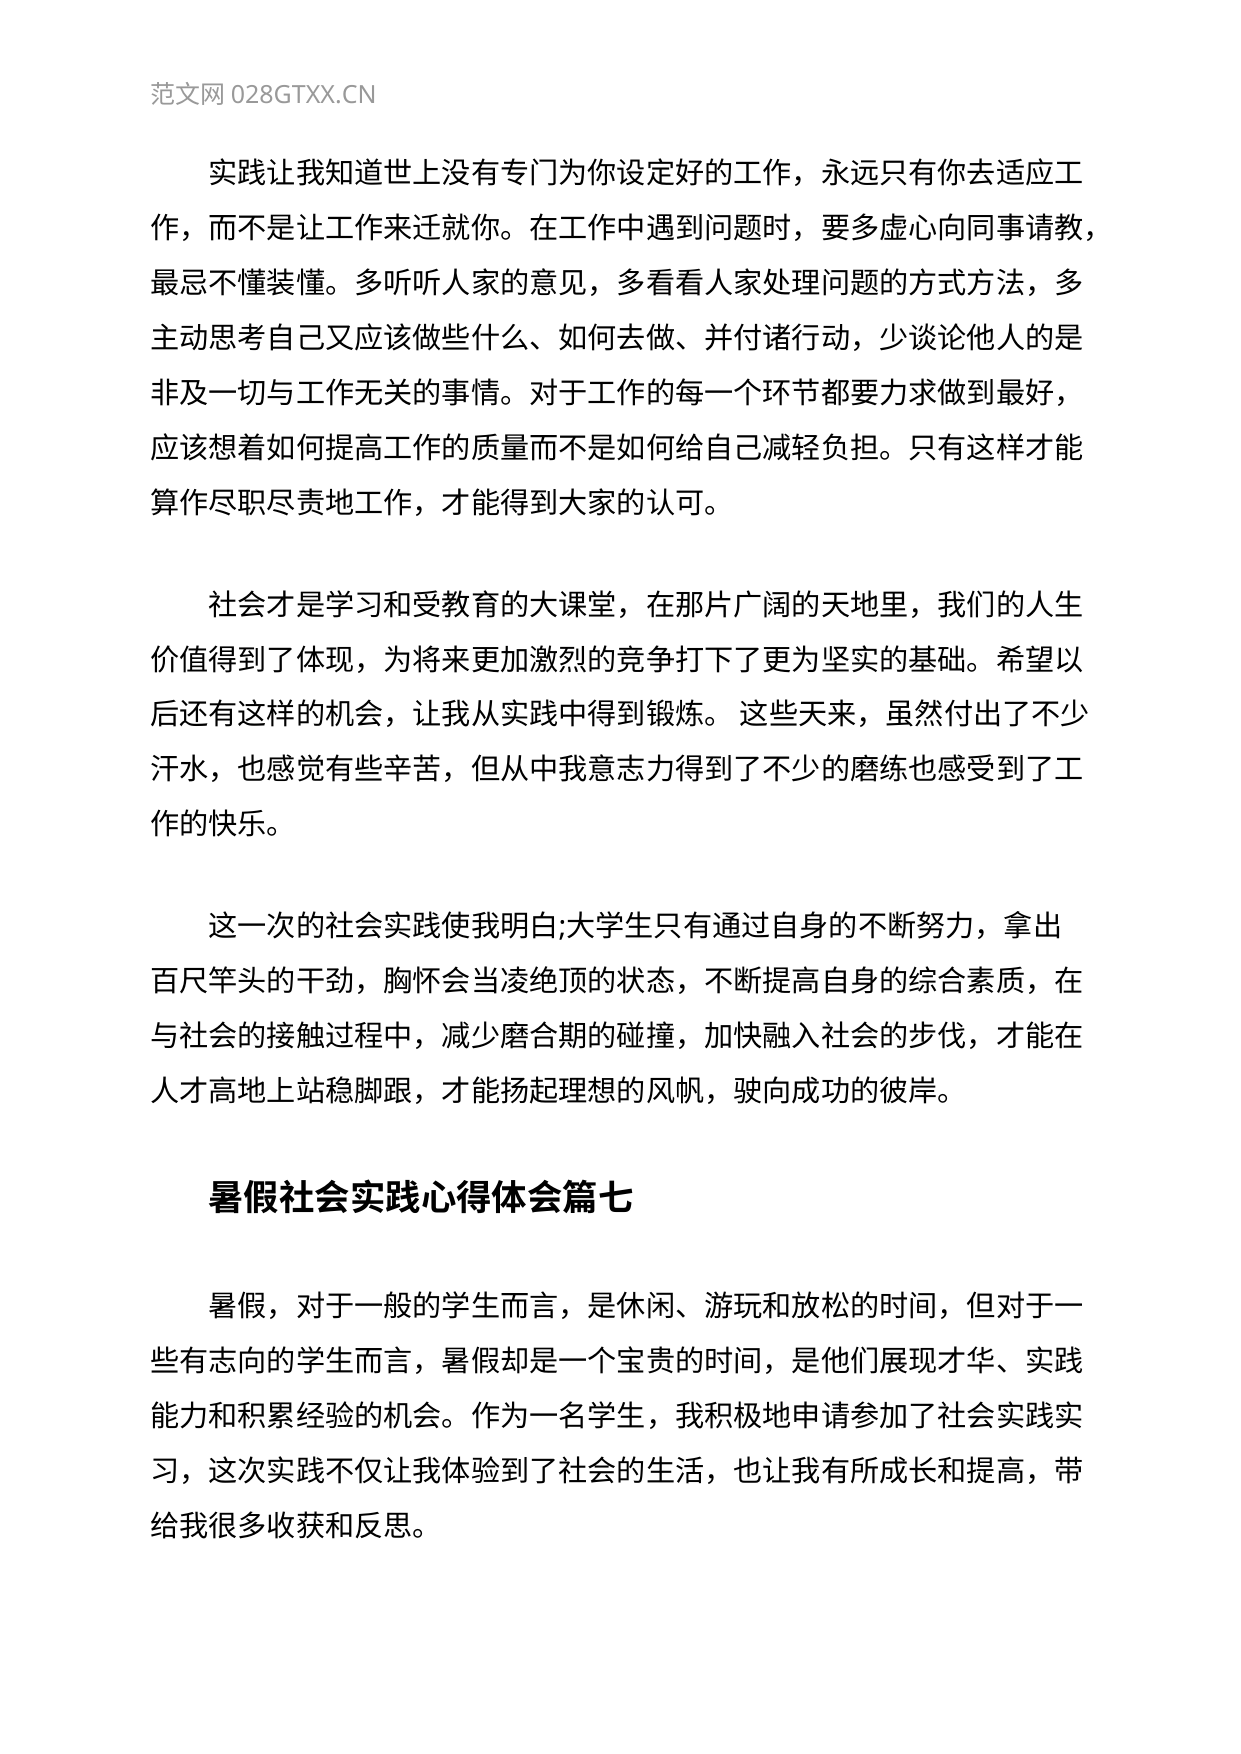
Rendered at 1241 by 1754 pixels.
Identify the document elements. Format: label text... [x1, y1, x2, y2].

text 社会才是学习和受教育的大课堂，在那片广阔的天地里，我们的人生价值得到了体现，为将来更加激烈的竞争打下了更为坚实的基础。希望以后还有这样的机会，让我从实践中得到锻炼。 这些天来，虽然付出了不少汗水，也感觉有些辛苦，但从中我意志力得到了不少的磨练也感受到了工作的快乐。 [150, 581, 1090, 843]
text 这一次的社会实践使我明白;大学生只有通过自身的不断努力，拿出百尺竿头的干劲，胸怀会当凌绝顶的状态，不断提高自身的综合素质，在与社会的接触过程中，减少磨合期的碰撞，加快融入社会的步伐，才能在人才高地上站稳脚跟，才能扬起理想的风帆，驶向成功的彼岸。 [150, 902, 1090, 1109]
text 暑假，对于一般的学生而言，是休闲、游玩和放松的时间，但对于一些有志向的学生而言，暑假却是一个宝贵的时间，是他们展现才华、实践能力和积累经验的机会。作为一名学生，我积极地申请参加了社会实践实习，这次实践不仅让我体验到了社会的生活，也让我有所成长和提高，带给我很多收获和反思。 [150, 1282, 1090, 1544]
text 暑假社会实践心得体会篇七 [150, 1169, 1090, 1220]
text 实践让我知道世上没有专门为你设定好的工作，永远只有你去适应工作，而不是让工作来迁就你。在工作中遇到问题时，要多虚心向同事请教，最忌不懂装懂。多听听人家的意见，多看看人家处理问题的方式方法，多主动思考自己又应该做些什么、如何去做、并付诸行动，少谈论他人的是非及一切与工作无关的事情。对于工作的每一个环节都要力求做到最好，应该想着如何提高工作的质量而不是如何给自己减轻负担。只有这样才能算作尽职尽责地工作，才能得到大家的认可。 [150, 150, 1090, 522]
